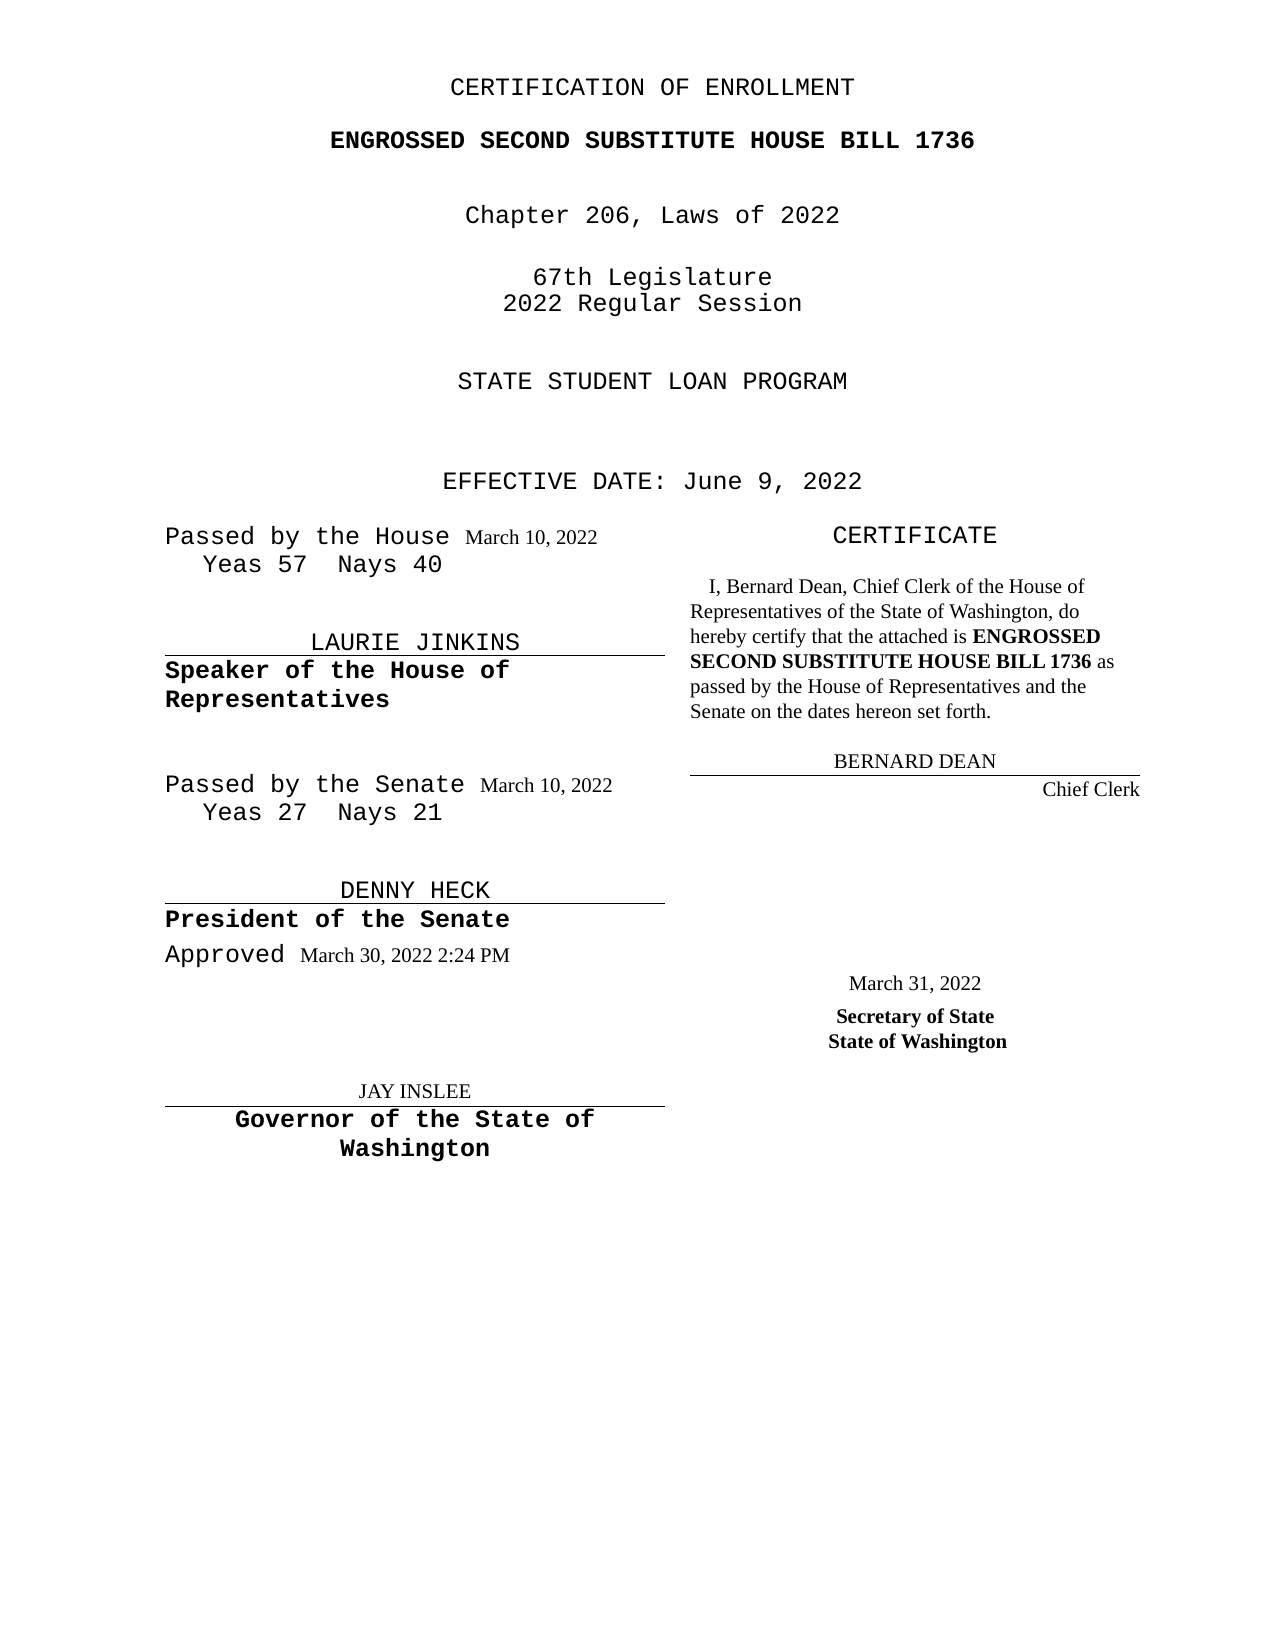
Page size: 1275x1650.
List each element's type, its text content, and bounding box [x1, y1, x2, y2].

table_cell Secretary of State State of Washington [678, 1000, 1152, 1168]
text 2022 Regular Session [135, 291, 1170, 319]
text CERTIFICATION OF ENROLLMENT [135, 75, 1170, 103]
text ENGROSSED SECOND SUBSTITUTE HOUSE BILL 1736 [135, 128, 1170, 153]
text 67th Legislature [135, 266, 1170, 291]
text STATE STUDENT LOAN PROGRAM [135, 369, 1170, 394]
table_cell JAY INSLEE Governor of the State of Washington [153, 1000, 677, 1168]
table_cell Approved March 30, 2022 2:24 PM [153, 939, 677, 999]
text Chapter 206, Laws of 2022 [135, 203, 1170, 228]
table_cell March 31, 2022 [678, 939, 1152, 999]
table_header CERTIFICATE I, Bernard Dean, Chief Clerk of the House of Representatives of the State of Washington, do hereby certify that the attached is ENGROSSED SECOND SUBSTITUTE HOUSE BILL 1736 as passed by the House of Representatives and the Senate on the dates hereon set forth. BERNARD DEAN Chief Clerk [678, 519, 1152, 939]
text EFFECTIVE DATE: June 9, 2022 [135, 469, 1170, 494]
table_header Passed by the House March 10, 2022 Yeas 57 Nays 40 LAURIE JINKINS Speaker of the House of Representatives Passed by the Senate March 10, 2022 Yeas 27 Nays 21 DENNY HECK President of the Senate [153, 519, 677, 939]
